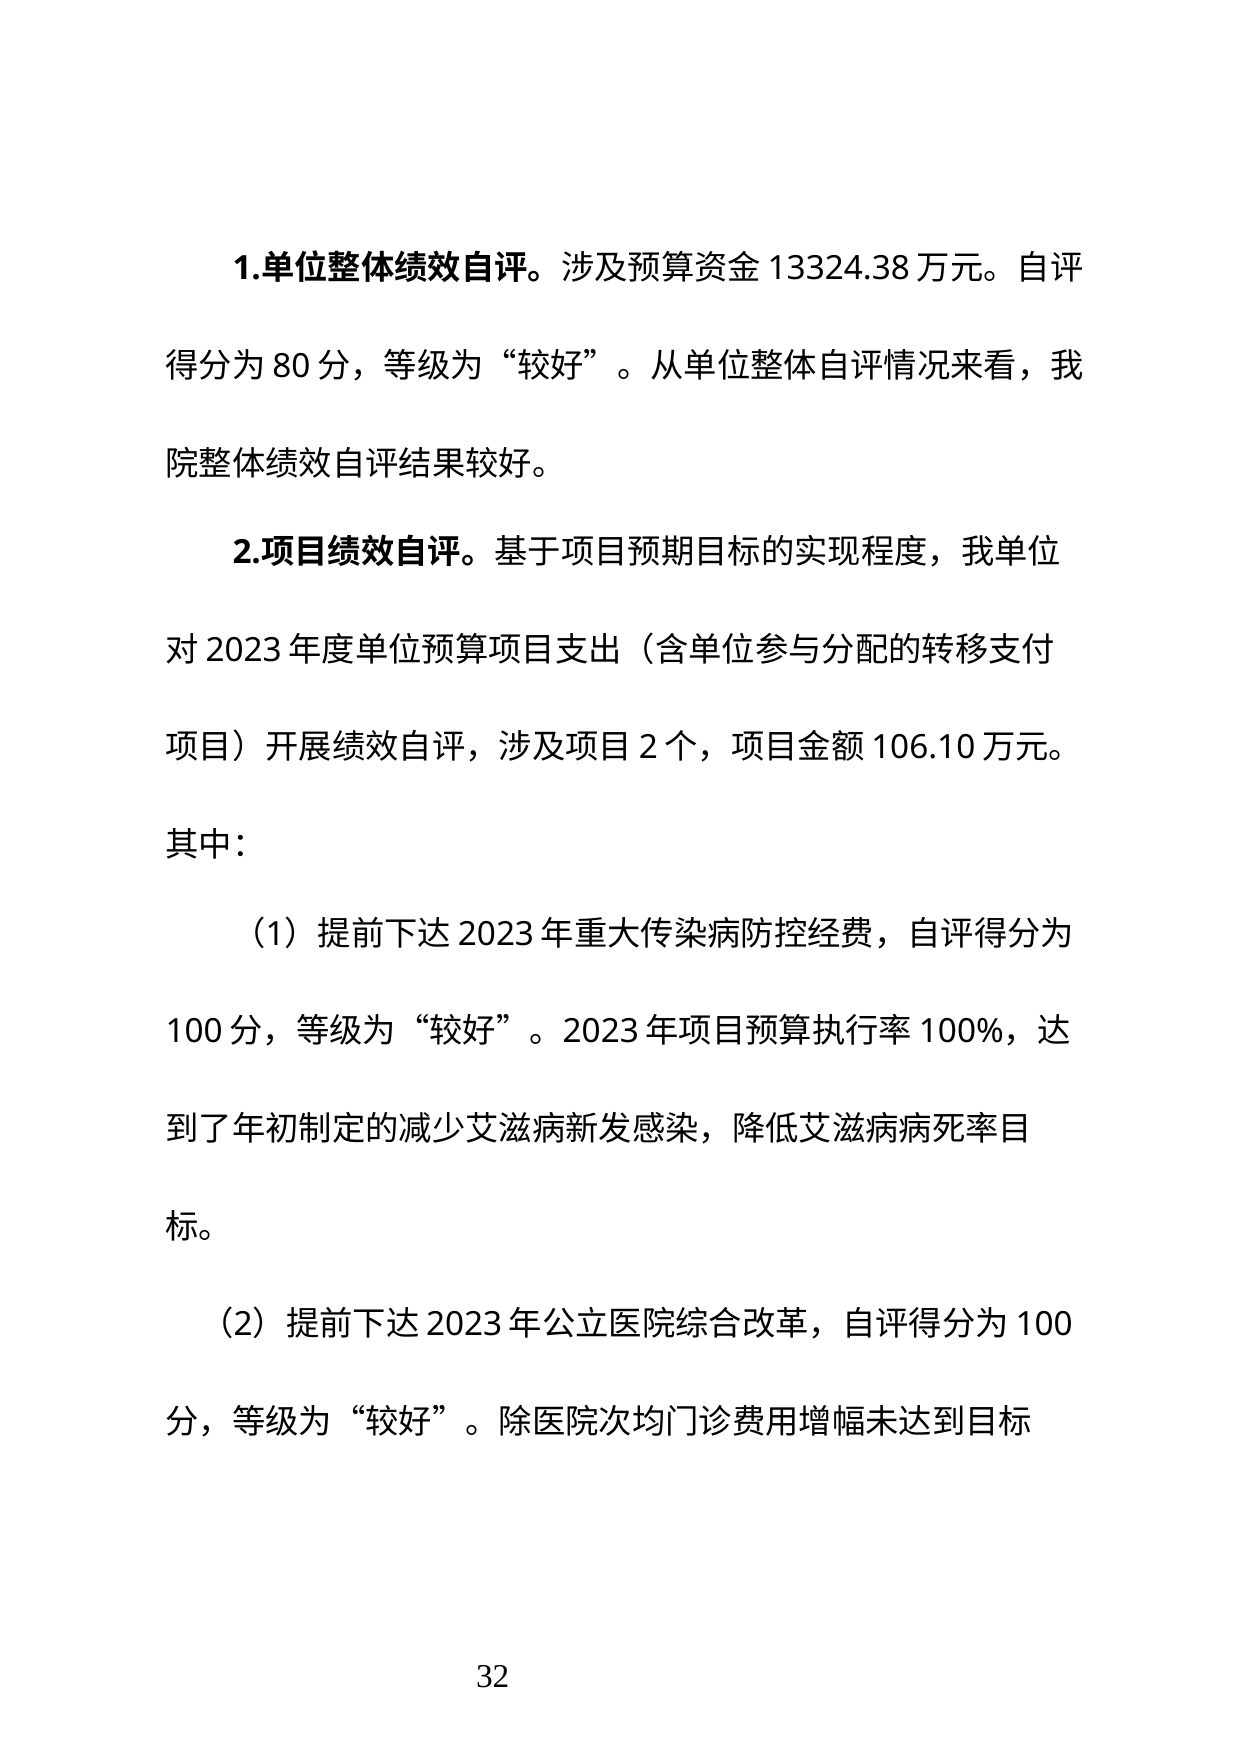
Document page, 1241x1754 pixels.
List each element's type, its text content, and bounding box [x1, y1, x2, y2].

text 2.项目绩效自评。基于项目预期目标的实现程度，我单位对2023年度单位预算项目支出（含单位参与分配的转移支付项目）开展绩效自评，涉及项目2个，项目金额106.10万元。其中： [165, 517, 1087, 874]
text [165, 898, 1087, 1451]
text 1.单位整体绩效自评。涉及预算资金13324.38万元。自评得分为80分，等级为“较好”。从单位整体自评情况来看，我院整体绩效自评结果较好。 [165, 233, 1087, 493]
